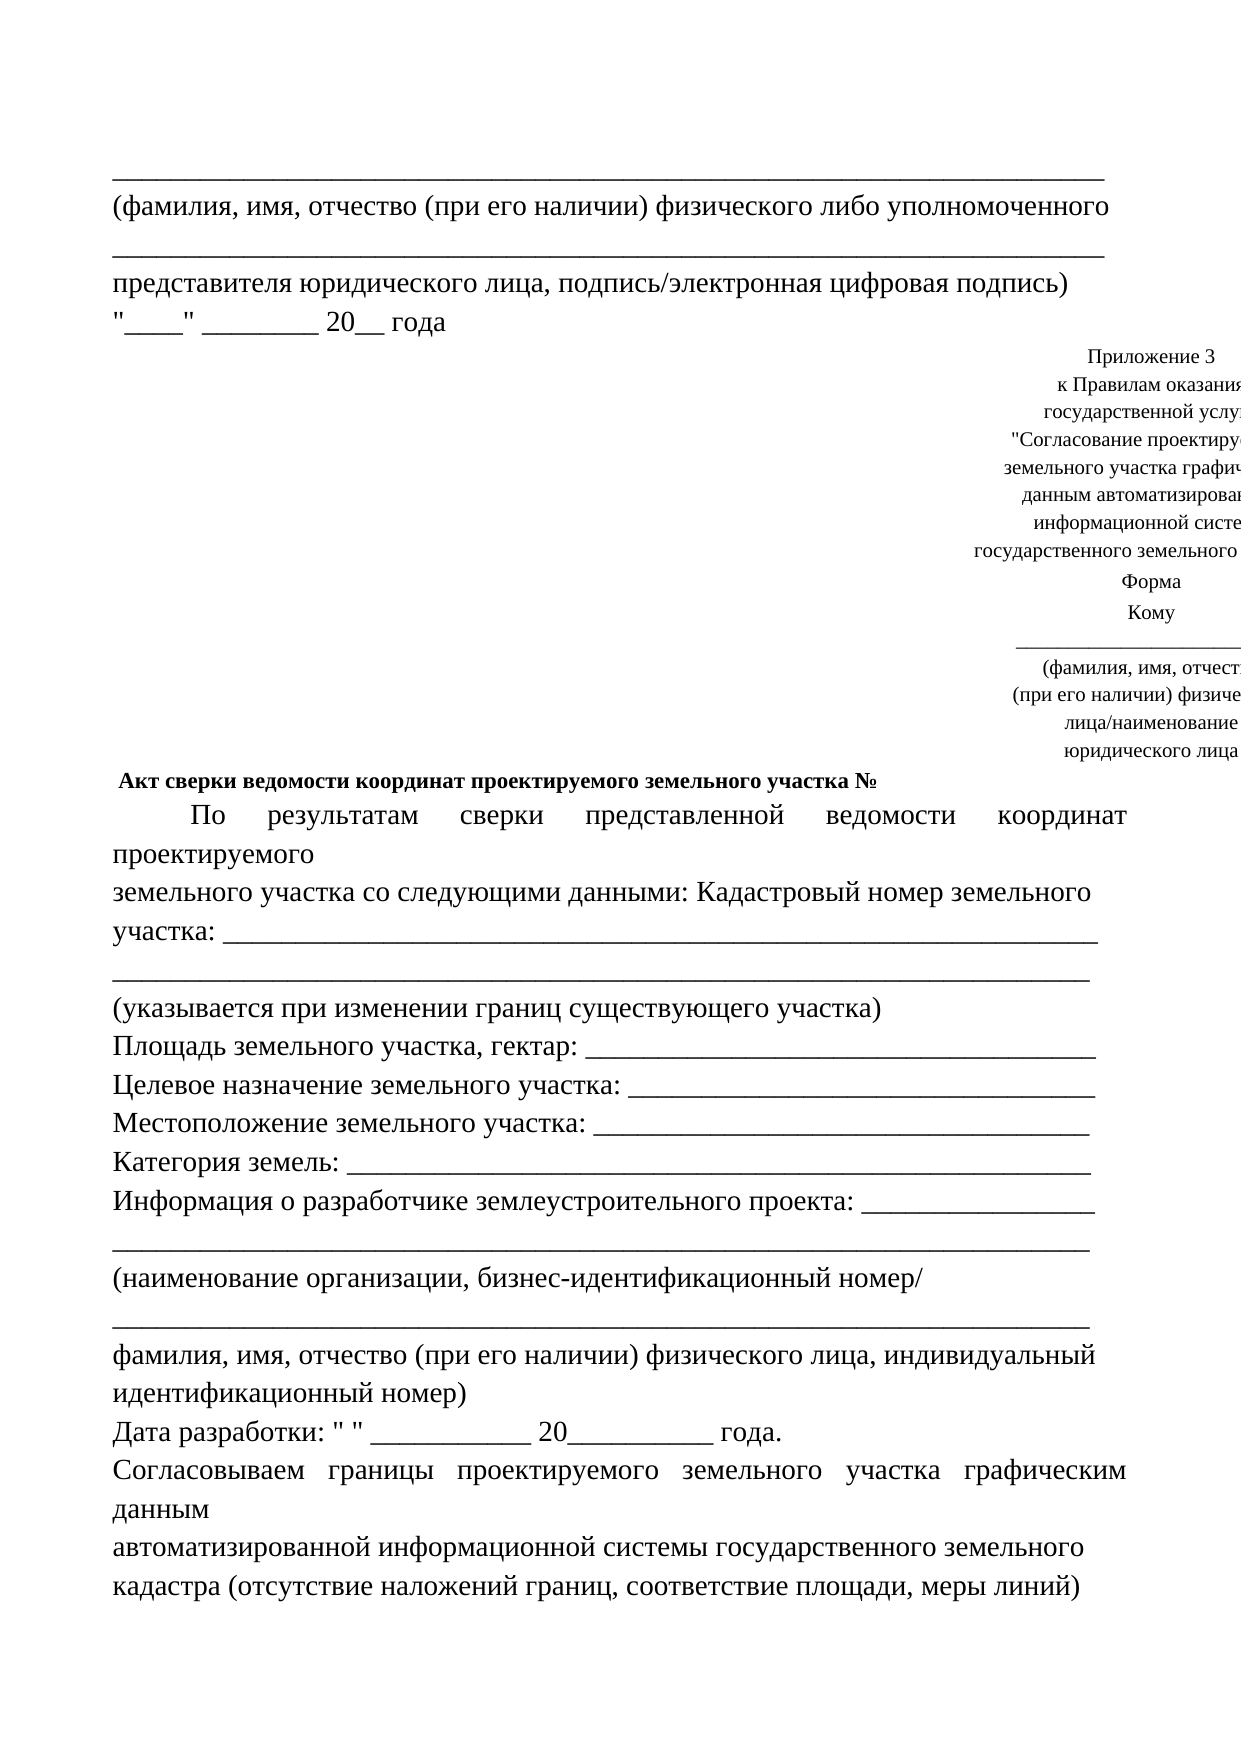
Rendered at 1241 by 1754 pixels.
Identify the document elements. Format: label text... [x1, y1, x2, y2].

text идентификационный номер) [112, 1375, 1128, 1409]
text участка: ____________________________________________________________ [112, 913, 1128, 946]
text фамилия, имя, отчество (при его наличии) физического лица, индивидуальный [112, 1337, 1128, 1370]
text Категория земель: ___________________________________________________ [112, 1144, 1128, 1178]
text ____________________________________________________________________ [112, 227, 1128, 261]
text представителя юридического лица, подпись/электронная цифровая подпись) [112, 266, 1128, 299]
text По результатам сверки представленной ведомости координат проектируемого [112, 797, 1128, 869]
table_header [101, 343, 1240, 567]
text ___________________________________________________________________ [112, 1221, 1128, 1255]
text "____" ________ 20__ года [112, 304, 1128, 338]
text Акт сверки ведомости координат проектируемого земельного участка № [112, 767, 1128, 793]
text (фамилия, имя, отчество (при его наличии) физического либо уполномоченного [112, 188, 1128, 222]
text ___________________________________________________________________ [112, 951, 1128, 985]
text (указывается при изменении границ существующего участка) [112, 990, 1128, 1023]
text ___________________________________________________________________ [112, 1298, 1128, 1332]
text Согласовываем границы проектируемого земельного участка графическим данным [112, 1452, 1128, 1524]
text ____________________________________________________________________ [112, 150, 1128, 183]
text Площадь земельного участка, гектар: ___________________________________ [112, 1028, 1128, 1062]
text кадастра (отсутствие наложений границ, соответствие площади, меры линий) [112, 1568, 1128, 1602]
text автоматизированной информационной системы государственного земельного [112, 1529, 1128, 1563]
text земельного участка со следующими данными: Кадастровый номер земельного [112, 874, 1128, 908]
text Местоположение земельного участка: __________________________________ [112, 1106, 1128, 1139]
text (наименование организации, бизнес-идентификационный номер/ [112, 1260, 1128, 1293]
text Дата разработки: " " ___________ 20__________ года. [112, 1414, 1128, 1447]
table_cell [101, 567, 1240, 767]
text Информация о разработчике землеустроительного проекта: ________________ [112, 1183, 1128, 1216]
text Целевое назначение земельного участка: ________________________________ [112, 1067, 1128, 1101]
